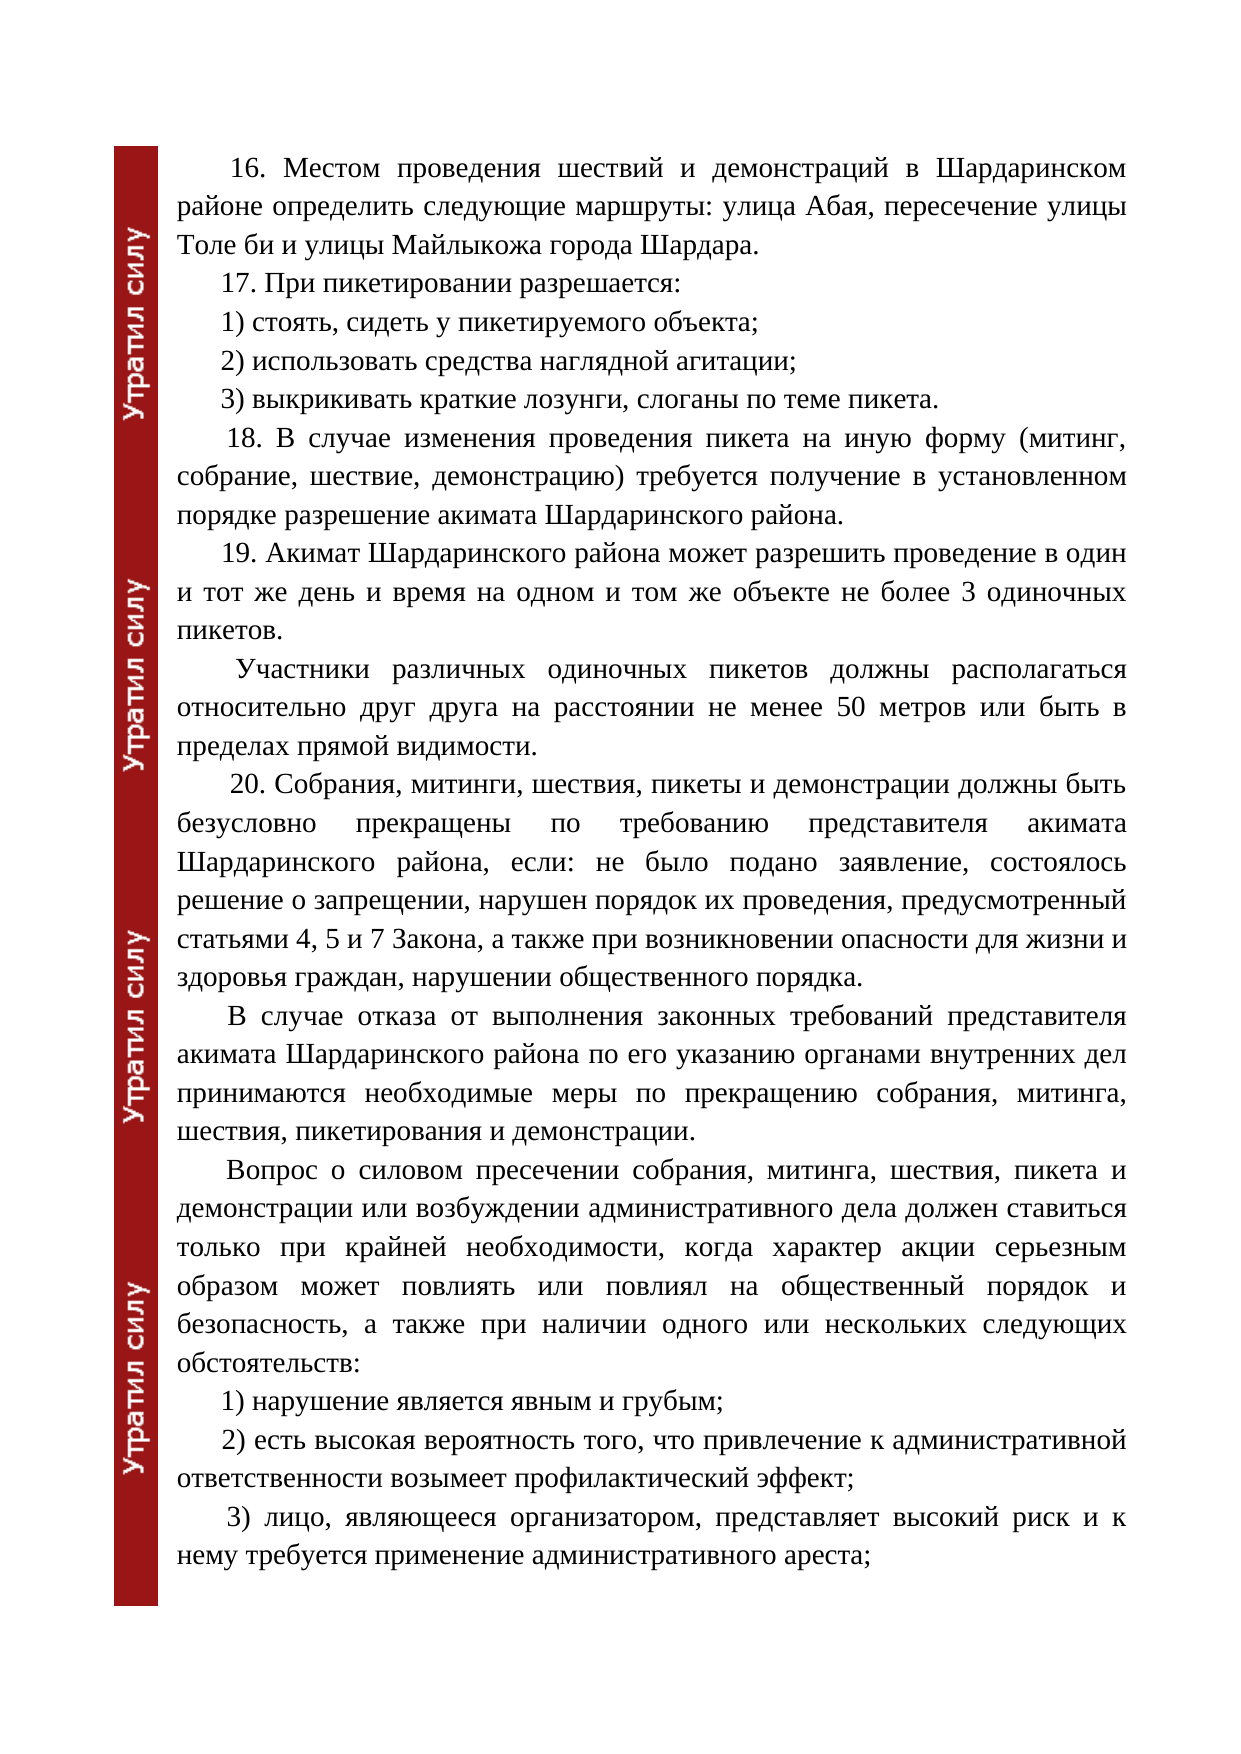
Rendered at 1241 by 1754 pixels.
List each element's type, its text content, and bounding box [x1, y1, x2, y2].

text 1) стоять, сидеть у пикетируемого объекта; [112, 304, 1128, 338]
picture [114, 415, 158, 420]
text Участники различных одиночных пикетов должны располагаться относительно друг друга на расстоянии не менее 50 метров или быть в пределах прямой видимости. [112, 651, 1128, 762]
text 1) нарушение является явным и грубым; [112, 1383, 1128, 1417]
text 3) лицо, являющееся организатором, представляет высокий риск и к нему требуется применение административного ареста; [112, 1499, 1128, 1571]
text 20. Собрания, митинги, шествия, пикеты и демонстрации должны быть безусловно прекращены по требованию представителя акимата Шардаринского района, если: не было подано заявление, состоялось решение о запрещении, нарушен порядок их проведения, предусмотренный статьями 4, 5 и 7 Закона, а также при возникновении опасности для жизни и здоровья граждан, нарушении общественного порядка. [112, 767, 1128, 993]
text 19. Акимат Шардаринского района может разрешить проведение в один и тот же день и время на одном и том же объекте не более 3 одиночных пикетов. [112, 535, 1128, 646]
text 18. В случае изменения проведения пикета на иную форму (митинг, собрание, шествие, демонстрацию) требуется получение в установленном порядке разрешение акимата Шардаринского района. [112, 420, 1128, 530]
text 16. Местом проведения шествий и демонстраций в Шардаринском районе определить следующие маршруты: улица Абая, пересечение улицы Толе би и улицы Майлыкожа города Шардара. [112, 150, 1128, 261]
text 3) выкрикивать краткие лозунги, слоганы по теме пикета. [112, 381, 1128, 415]
picture [114, 1494, 158, 1499]
picture [114, 762, 158, 767]
picture [114, 1417, 158, 1422]
text В случае отказа от выполнения законных требований представителя акимата Шардаринского района по его указанию органами внутренних дел принимаются необходимые меры по прекращению собрания, митинга, шествия, пикетирования и демонстрации. [112, 998, 1128, 1147]
picture [114, 646, 158, 651]
text 17. При пикетировании разрешается: [112, 266, 1128, 299]
picture [114, 338, 158, 343]
picture [114, 376, 158, 381]
picture [114, 1147, 158, 1152]
picture [114, 1378, 158, 1383]
text Вопрос о силовом пресечении собрания, митинга, шествия, пикета и демонстрации или возбуждении административного дела должен ставиться только при крайней необходимости, когда характер акции серьезным образом может повлиять или повлиял на общественный порядок и безопасность, а также при наличии одного или нескольких следующих обстоятельств: [112, 1152, 1128, 1378]
text 2) использовать средства наглядной агитации; [112, 343, 1128, 376]
picture [114, 1571, 158, 1606]
text 2) есть высокая вероятность того, что привлечение к административной ответственности возымеет профилактический эффект; [112, 1422, 1128, 1494]
picture [114, 261, 158, 266]
picture [114, 146, 158, 150]
picture [114, 299, 158, 304]
picture [114, 993, 158, 998]
picture [114, 530, 158, 535]
